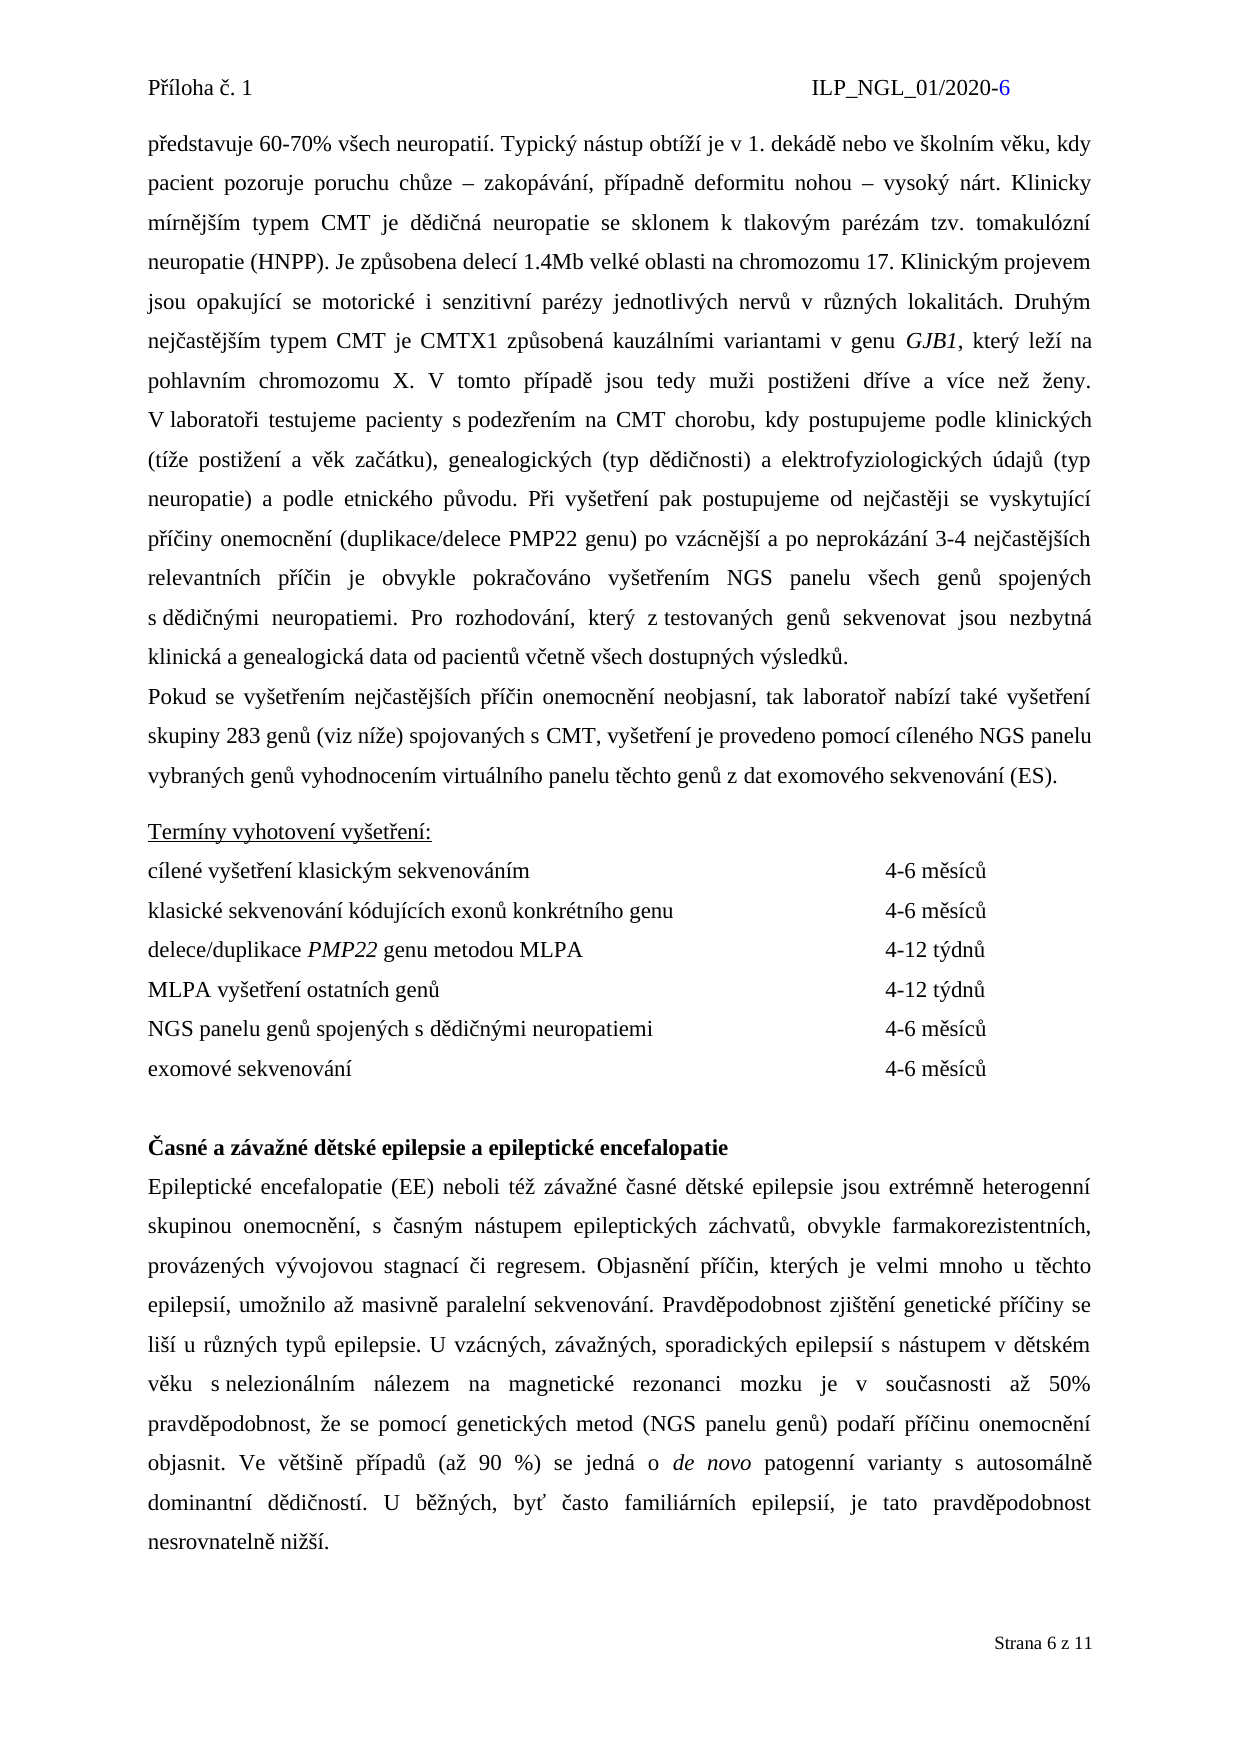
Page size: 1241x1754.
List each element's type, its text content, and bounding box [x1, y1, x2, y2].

text MLPA vyšetření ostatních genů 4-12 týdnů [148, 976, 1092, 1002]
text Pokud se vyšetřením nejčastějších příčin onemocnění neobjasní, tak laboratoř nabízí také vyšetření skupiny 283 genů (viz níže) spojovaných s CMT, vyšetření je provedeno pomocí cíleného NGS panelu vybraných genů vyhodnocením virtuálního panelu těchto genů z dat exomového sekvenování (ES). [148, 683, 1092, 788]
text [148, 130, 1092, 669]
text NGS panelu genů spojených s dědičnými neuropatiemi 4-6 měsíců [148, 1015, 1092, 1042]
text Epileptické encefalopatie (EE) neboli též závažné časné dětské epilepsie jsou extrémně heterogenní skupinou onemocnění, s časným nástupem epileptických záchvatů, obvykle farmakorezistentních, provázených vývojovou stagnací či regresem. Objasnění příčin, kterých je velmi mnoho u těchto epilepsií, umožnilo až masivně paralelní sekvenování. Pravděpodobnost zjištění genetické příčiny se liší u různých typů epilepsie. U vzácných, závažných, sporadických epilepsií s nástupem v dětském věku s nelezionálním nálezem na magnetické rezonanci mozku je v současnosti až 50% pravděpodobnost, že se pomocí genetických metod (NGS panelu genů) podaří příčinu onemocnění objasnit. Ve většině případů (až 90 %) se jedná o de novo patogenní varianty s autosomálně dominantní dědičností. U běžných, byť často familiárních epilepsií, je tato pravděpodobnost nesrovnatelně nižší. [148, 1173, 1092, 1555]
text exomové sekvenování 4-6 měsíců [148, 1055, 1092, 1081]
text Termíny vyhotovení vyšetření: [148, 818, 1092, 844]
text cílené vyšetření klasickým sekvenováním 4-6 měsíců [148, 857, 1092, 884]
text klasické sekvenování kódujících exonů konkrétního genu 4-6 měsíců [148, 897, 1092, 923]
text Časné a závažné dětské epilepsie a epileptické encefalopatie [148, 1134, 1092, 1160]
text delece/duplikace PMP22 genu metodou MLPA 4-12 týdnů [148, 936, 1092, 963]
